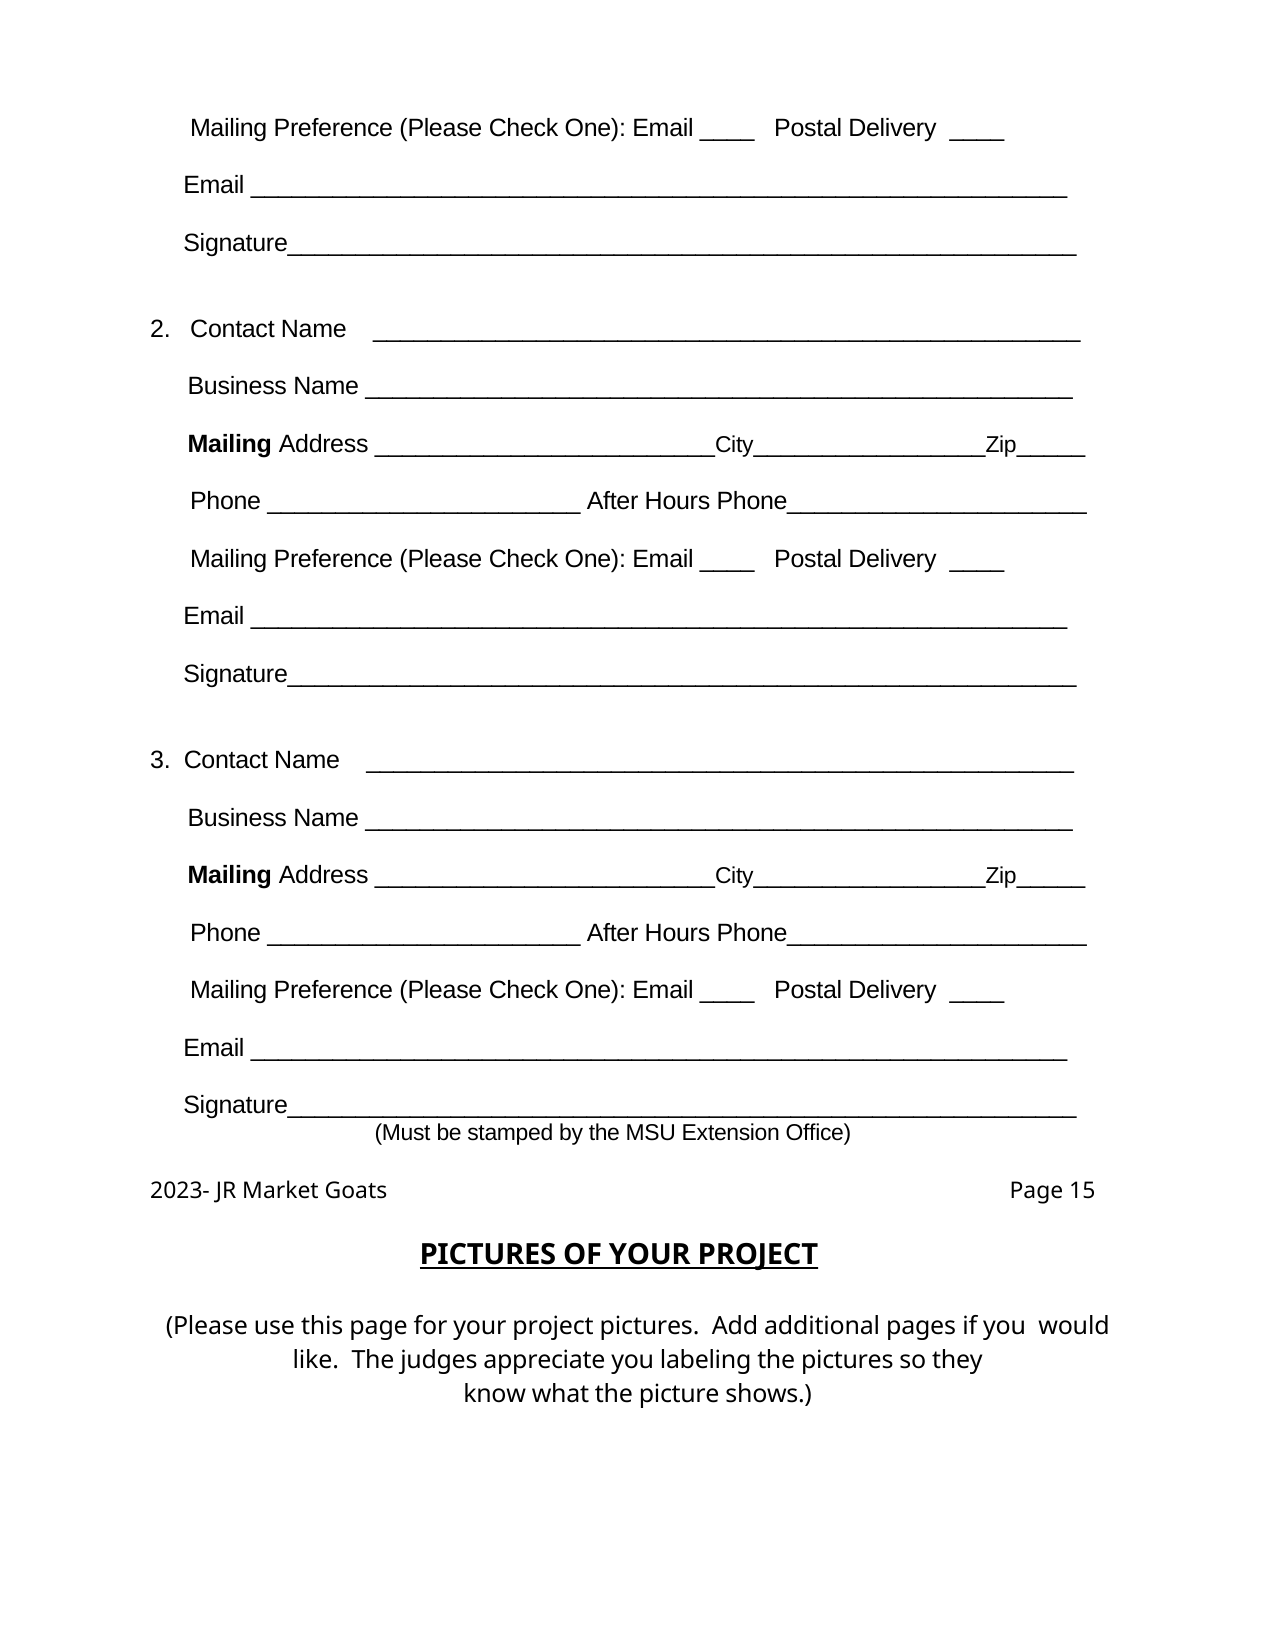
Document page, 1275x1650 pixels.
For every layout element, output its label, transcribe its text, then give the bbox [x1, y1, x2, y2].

text Signature__________________________________________________________ [150, 227, 1125, 256]
text PICTURES OF YOUR PROJECT [94, 1233, 1125, 1273]
text Mailing Preference (Please Check One): Email ____ Postal Delivery ____ [150, 544, 1125, 572]
text 3. Contact Name ____________________________________________________ [150, 745, 1125, 774]
text (Please use this page for your project pictures. Add additional pages if you would like. The judges appreciate you labeling the pictures so they [150, 1307, 1125, 1375]
text Signature__________________________________________________________ [150, 1090, 1125, 1119]
text Mailing Preference (Please Check One): Email ____ Postal Delivery ____ [150, 975, 1125, 1004]
text know what the picture shows.) [150, 1375, 1125, 1409]
text Mailing Preference (Please Check One): Email ____ Postal Delivery ____ [150, 112, 1125, 141]
text Phone _______________________ After Hours Phone______________________ [150, 486, 1125, 544]
text Email ____________________________________________________________ [150, 1032, 1125, 1061]
text Email ____________________________________________________________ [150, 601, 1125, 630]
text Mailing Address _________________________City_________________Zip_____ [187, 860, 1125, 889]
text Mailing Address _________________________City_________________Zip_____ [187, 429, 1125, 457]
text 2. Contact Name ____________________________________________________ [150, 314, 1125, 342]
text Email ____________________________________________________________ [150, 170, 1125, 199]
text 2023- JR Market Goats Page 15 [150, 1173, 1125, 1205]
text Signature__________________________________________________________ [150, 659, 1125, 687]
text Business Name ____________________________________________________ [187, 802, 1125, 831]
text Phone _______________________ After Hours Phone______________________ [150, 917, 1125, 975]
text Business Name ____________________________________________________ [187, 371, 1125, 400]
text (Must be stamped by the MSU Extension Office) [150, 1119, 1125, 1145]
